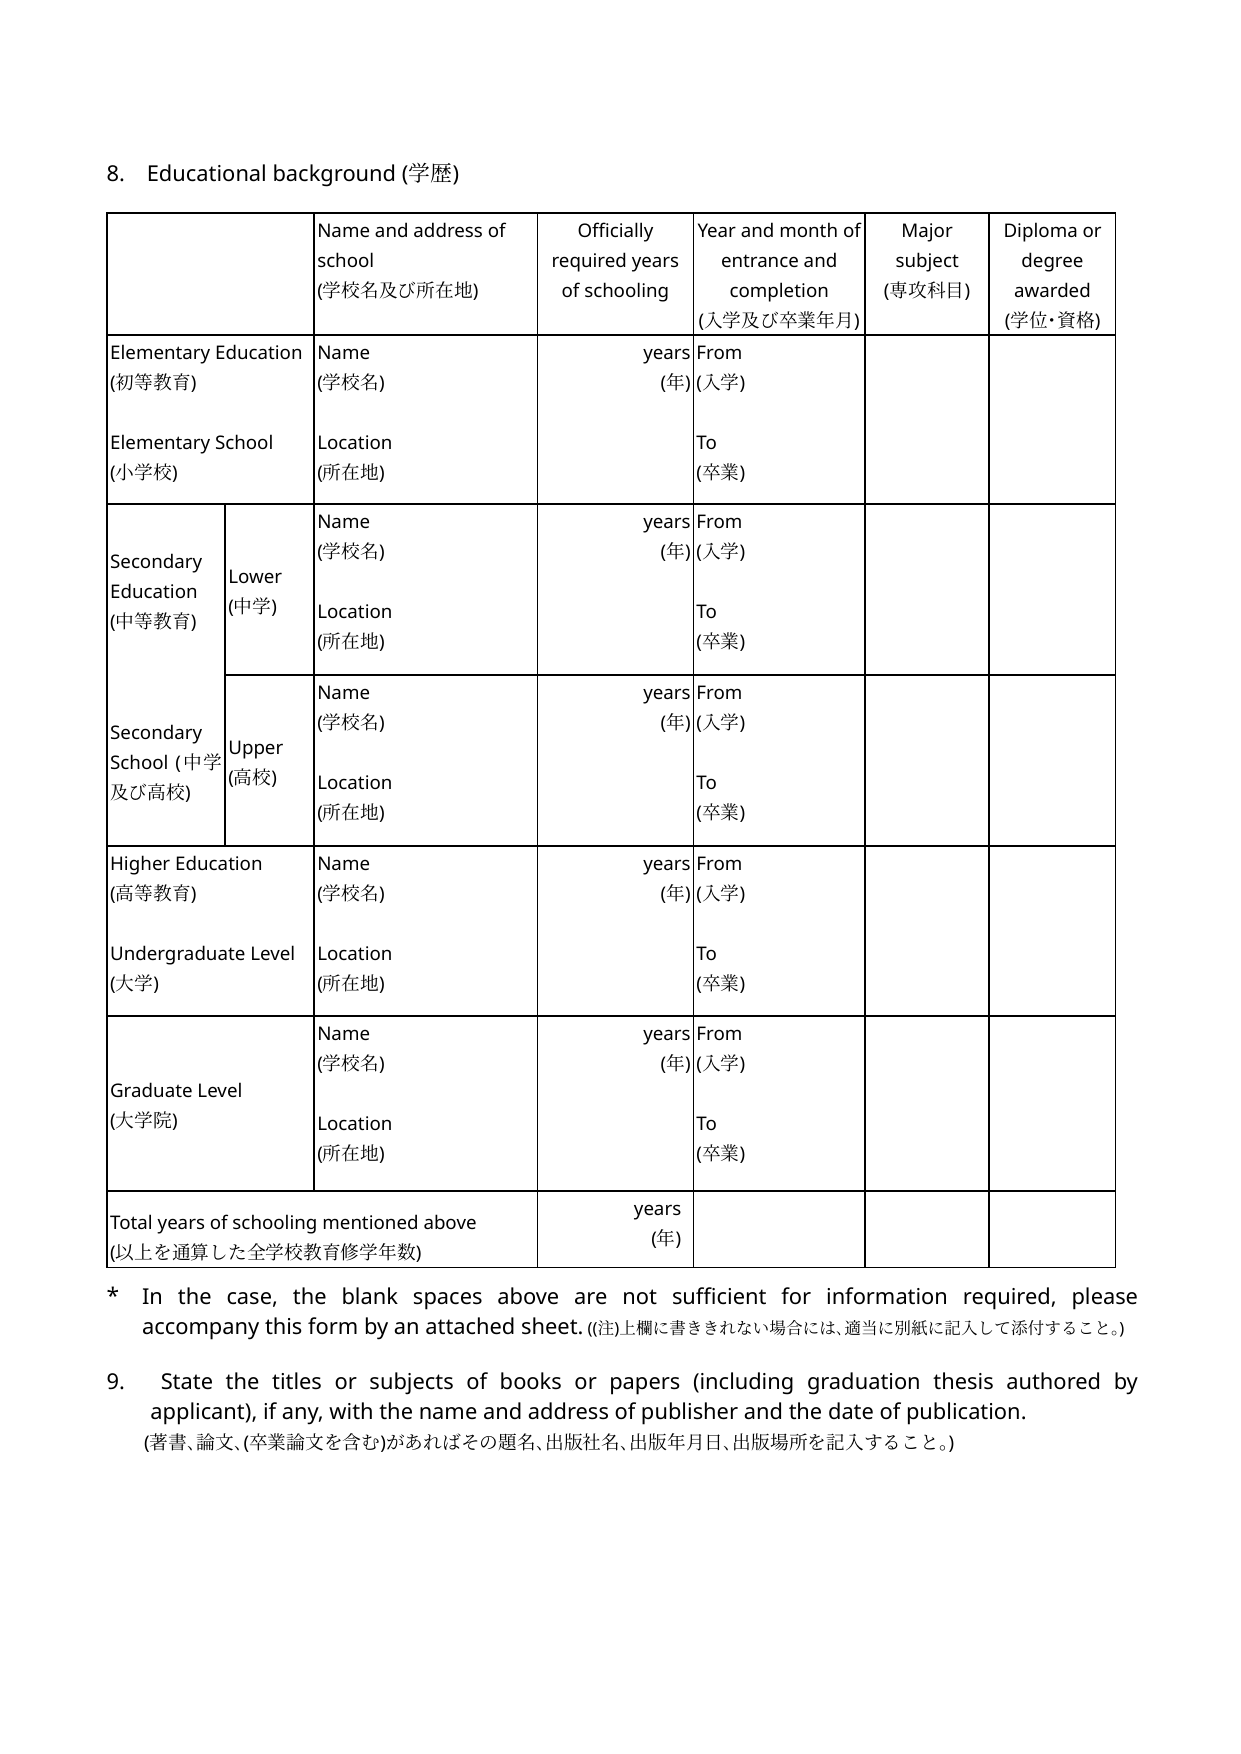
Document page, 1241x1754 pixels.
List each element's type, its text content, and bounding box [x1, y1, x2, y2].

table_cell years (年) [538, 676, 693, 845]
table_cell [866, 676, 988, 845]
table_cell years (年) [538, 1017, 693, 1190]
table_cell From (入学) To (卒業) [694, 505, 864, 674]
table_cell Name (学校名) Location (所在地) [315, 336, 537, 503]
table_header Officially required years of schooling [538, 214, 693, 334]
table_cell Name (学校名) Location (所在地) [315, 847, 537, 1015]
table_header [108, 214, 313, 334]
table_header Year and month of entrance and completion (入学及び卒業年月) [694, 214, 864, 334]
table_cell [990, 676, 1115, 845]
table_header Diploma or degree awarded (学位･資格) [990, 214, 1115, 334]
table_cell [990, 847, 1115, 1015]
table_cell [866, 847, 988, 1015]
table_cell years (年) [538, 336, 693, 503]
table_cell Higher Education (高等教育) Undergraduate Level (大学) [108, 847, 313, 1015]
table_cell [866, 1017, 988, 1190]
table_cell From (入学) To (卒業) [694, 1017, 864, 1190]
table_cell From (入学) To (卒業) [694, 847, 864, 1015]
table_cell From (入学) To (卒業) [694, 676, 864, 845]
table_header Name and address of school (学校名及び所在地) [315, 214, 537, 334]
table_cell [990, 1192, 1115, 1267]
table_cell Name (学校名) Location (所在地) [315, 676, 537, 845]
table_cell [694, 1192, 864, 1267]
table_cell [990, 505, 1115, 674]
table_cell [866, 505, 988, 674]
table_cell Secondary Education (中等教育) [108, 505, 224, 674]
text 8. Educational background (学歴) [106, 157, 1140, 187]
list In the case, the blank spaces above are not sufficient for information required, please accompany this form by an attached sheet. ((注)上欄に書ききれない場合には､適当に別紙に記入して添付すること｡) [106, 1281, 1140, 1341]
table_cell Name (学校名) Location (所在地) [315, 505, 537, 674]
table_cell Name (学校名) Location (所在地) [315, 1017, 537, 1190]
table_cell [866, 1192, 988, 1267]
text (著書､論文､(卒業論文を含む)があればその題名､出版社名､出版年月日､出版場所を記入すること｡) [106, 1426, 1140, 1456]
table_cell Elementary Education (初等教育) Elementary School (小学校) [108, 336, 313, 503]
table_cell years (年) [538, 847, 693, 1015]
table_cell Total years of schooling mentioned above (以上を通算した全学校教育修学年数) [108, 1192, 537, 1267]
table_cell years (年) [538, 505, 693, 674]
table_cell Secondary School (中学及び高校) [108, 674, 224, 845]
text 9. State the titles or subjects of books or papers (including graduation thesis authored by applicant), if any, with the name and address of publisher and the date of publication. [106, 1366, 1140, 1426]
table_cell years (年) [538, 1192, 693, 1267]
table_cell Graduate Level (大学院) [108, 1017, 313, 1190]
table_cell [990, 1017, 1115, 1190]
table_header Major subject (専攻科目) [866, 214, 988, 334]
table_cell [990, 336, 1115, 503]
table_cell From (入学) To (卒業) [694, 336, 864, 503]
table_cell [866, 336, 988, 503]
table_cell Lower (中学) [226, 505, 313, 674]
table_cell Upper (高校) [226, 676, 313, 845]
